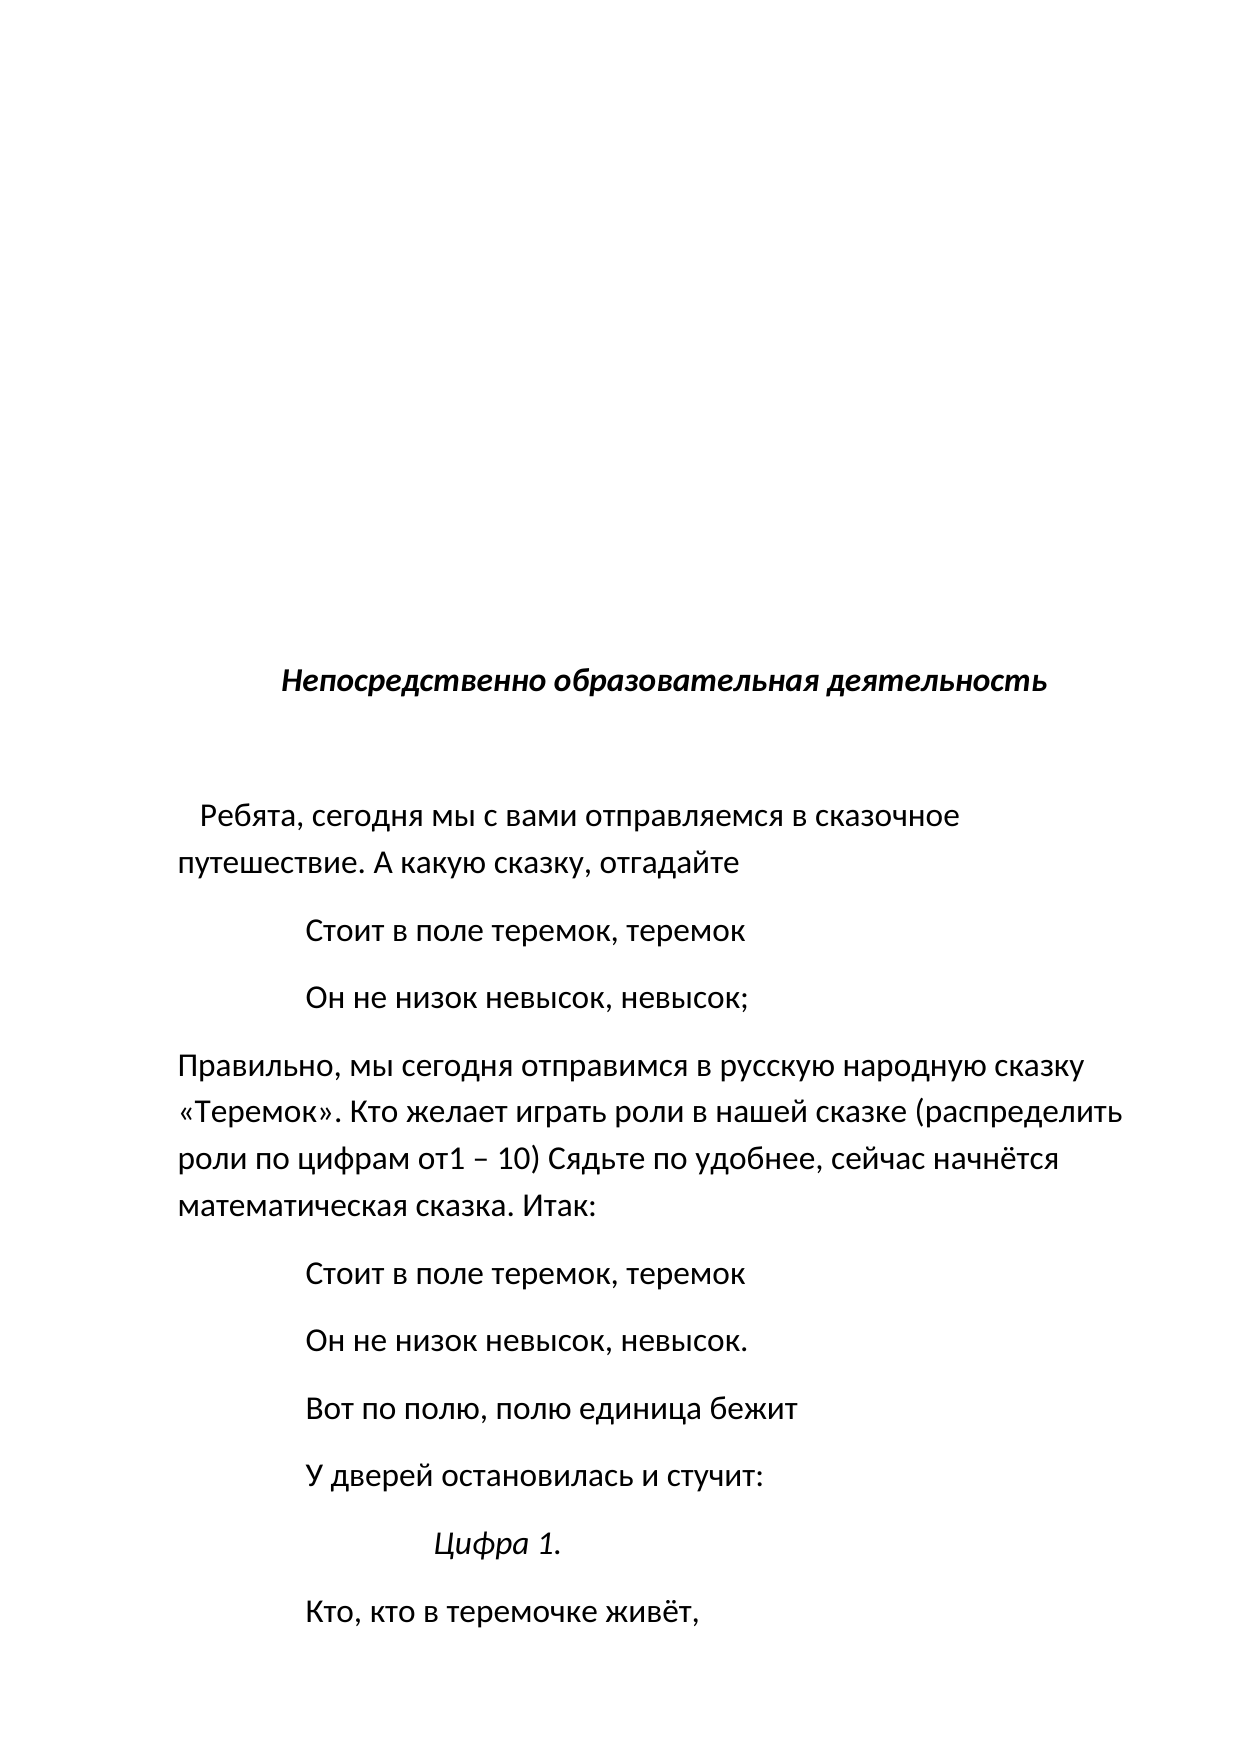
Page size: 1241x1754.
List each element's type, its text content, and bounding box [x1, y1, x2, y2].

text Цифра 1. [177, 1522, 1152, 1563]
text Вот по полю, полю единица бежит [177, 1387, 1152, 1428]
text Он не низок невысок, невысок. [177, 1319, 1152, 1360]
text Он не низок невысок, невысок; [177, 976, 1152, 1017]
text Ребята, сегодня мы с вами отправляемся в сказочное путешествие. А какую сказку, отгадайте [177, 794, 1152, 882]
text Кто, кто в теремочке живёт, [177, 1590, 1152, 1630]
text У дверей остановилась и стучит: [177, 1454, 1152, 1495]
text Стоит в поле теремок, теремок [177, 908, 1152, 949]
text Правильно, мы сегодня отправимся в русскую народную сказку «Теремок». Кто желает играть роли в нашей сказке (распределить роли по цифрам от1 – 10) Сядьте по удобнее, сейчас начнётся математическая сказка. Итак: [177, 1044, 1152, 1225]
text Стоит в поле теремок, теремок [177, 1252, 1152, 1292]
text Непосредственно образовательная деятельность [177, 659, 1152, 700]
